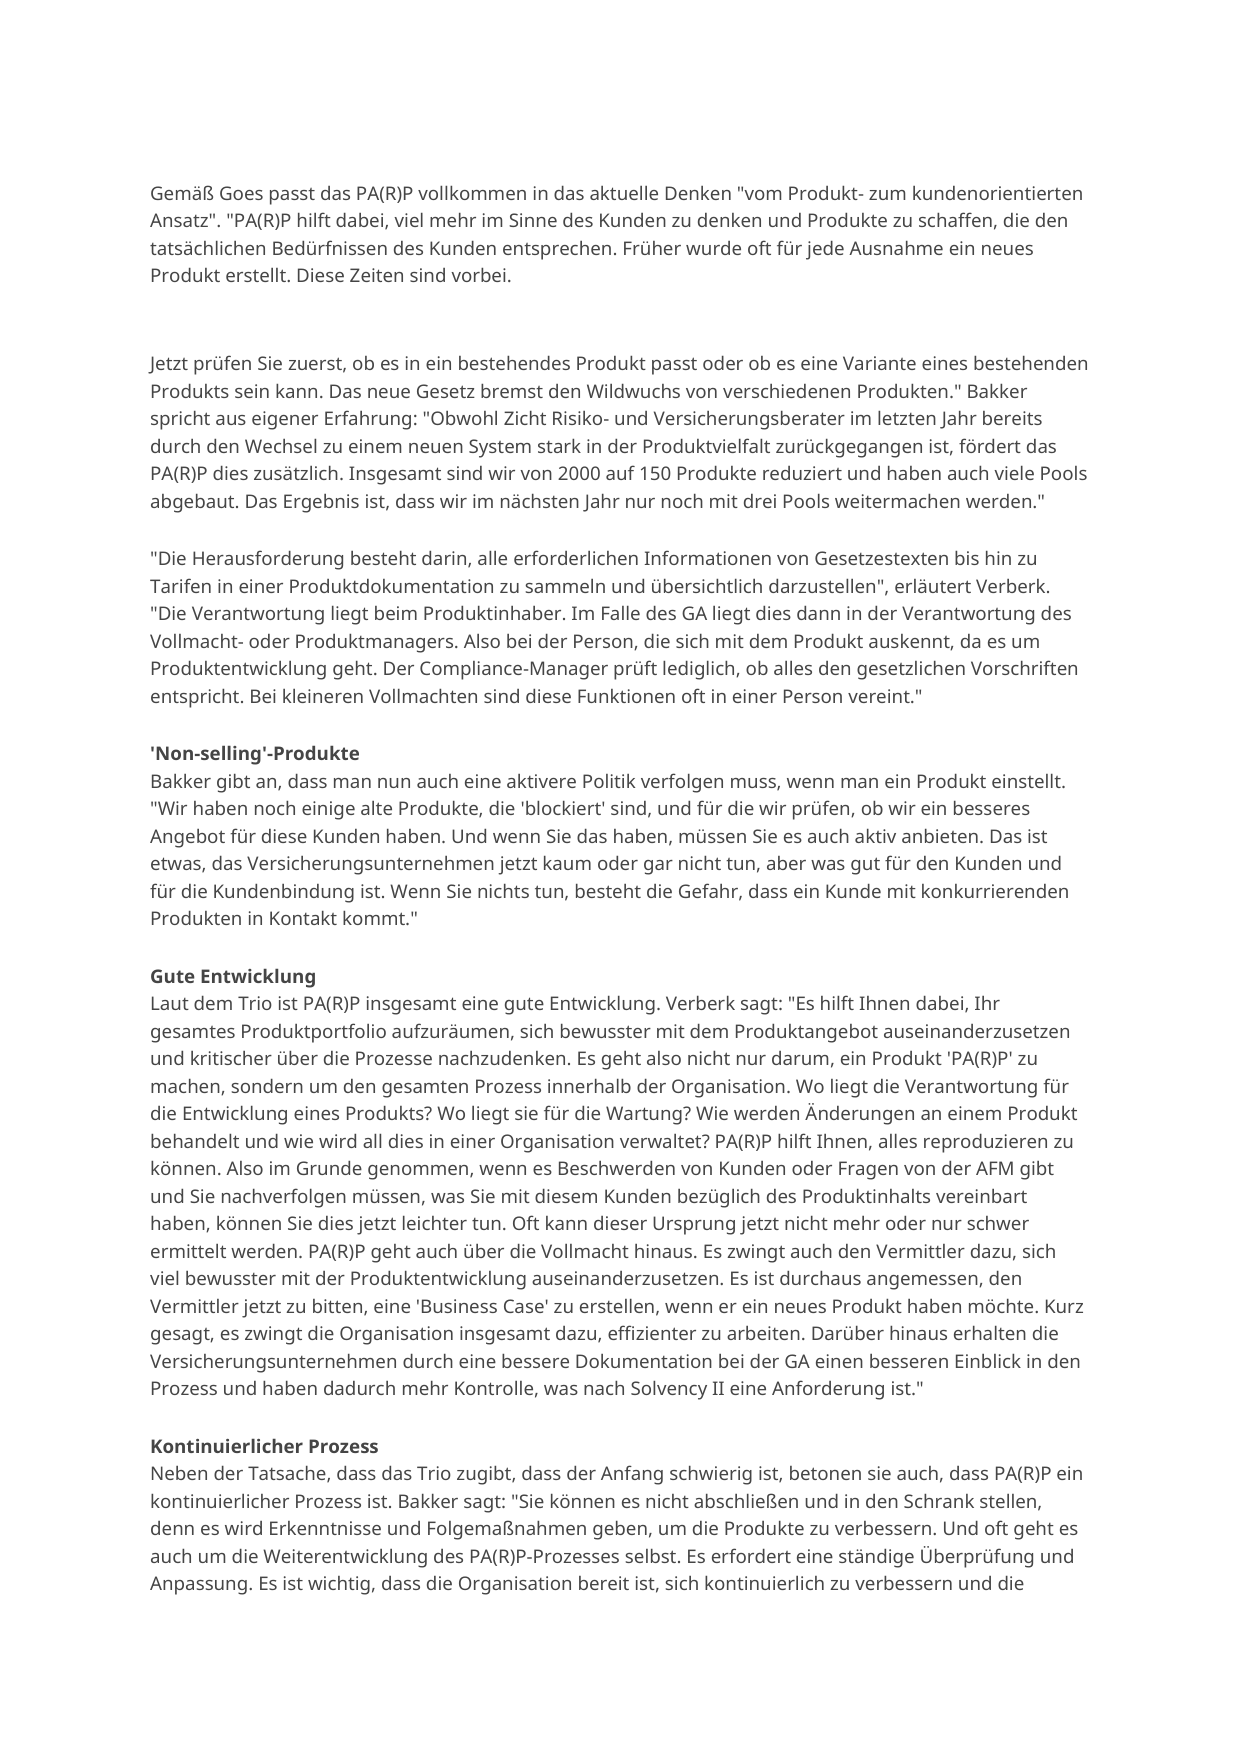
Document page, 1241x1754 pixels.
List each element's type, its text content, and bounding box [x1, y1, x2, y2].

text Gute Entwicklung [150, 933, 1090, 988]
text "Die Herausforderung besteht darin, alle erforderlichen Informationen von Gesetzestexten bis hin zu Tarifen in einer Produktdokumentation zu sammeln und übersichtlich darzustellen", erläutert Verberk. "Die Verantwortung liegt beim Produktinhaber. Im Falle des GA liegt dies dann in der Verantwortung des Vollmacht- oder Produktmanagers. Also bei der Person, die sich mit dem Produkt auskennt, da es um Produktentwicklung geht. Der Compliance-Manager prüft lediglich, ob alles den gesetzlichen Vorschriften entspricht. Bei kleineren Vollmachten sind diese Funktionen oft in einer Person vereint." [150, 515, 1090, 708]
text Bakker gibt an, dass man nun auch eine aktivere Politik verfolgen muss, wenn man ein Produkt einstellt. "Wir haben noch einige alte Produkte, die 'blockiert' sind, und für die wir prüfen, ob wir ein besseres Angebot für diese Kunden haben. Und wenn Sie das haben, müssen Sie es auch aktiv anbieten. Das ist etwas, das Versicherungsunternehmen jetzt kaum oder gar nicht tun, aber was gut für den Kunden und für die Kundenbindung ist. Wenn Sie nichts tun, besteht die Gefahr, dass ein Kunde mit konkurrierenden Produkten in Kontakt kommt." [150, 768, 1090, 931]
text Gemäß Goes passt das PA(R)P vollkommen in das aktuelle Denken "vom Produkt- zum kundenorientierten Ansatz". "PA(R)P hilft dabei, viel mehr im Sinne des Kunden zu denken und Produkte zu schaffen, die den tatsächlichen Bedürfnissen des Kunden entsprechen. Früher wurde oft für jede Ausnahme ein neues Produkt erstellt. Diese Zeiten sind vorbei. [150, 150, 1090, 288]
text Laut dem Trio ist PA(R)P insgesamt eine gute Entwicklung. Verberk sagt: "Es hilft Ihnen dabei, Ihr gesamtes Produktportfolio aufzuräumen, sich bewusster mit dem Produktangebot auseinanderzusetzen und kritischer über die Prozesse nachzudenken. Es geht also nicht nur darum, ein Produkt 'PA(R)P' zu machen, sondern um den gesamten Prozess innerhalb der Organisation. Wo liegt die Verantwortung für die Entwicklung eines Produkts? Wo liegt sie für die Wartung? Wie werden Änderungen an einem Produkt behandelt und wie wird all dies in einer Organisation verwaltet? PA(R)P hilft Ihnen, alles reproduzieren zu können. Also im Grunde genommen, wenn es Beschwerden von Kunden oder Fragen von der AFM gibt und Sie nachverfolgen müssen, was Sie mit diesem Kunden bezüglich des Produktinhalts vereinbart haben, können Sie dies jetzt leichter tun. Oft kann dieser Ursprung jetzt nicht mehr oder nur schwer ermittelt werden. PA(R)P geht auch über die Vollmacht hinaus. Es zwingt auch den Vermittler dazu, sich viel bewusster mit der Produktentwicklung auseinanderzusetzen. Es ist durchaus angemessen, den Vermittler jetzt zu bitten, eine 'Business Case' zu erstellen, wenn er ein neues Produkt haben möchte. Kurz gesagt, es zwingt die Organisation insgesamt dazu, effizienter zu arbeiten. Darüber hinaus erhalten die Versicherungsunternehmen durch eine bessere Dokumentation bei der GA einen besseren Einblick in den Prozess und haben dadurch mehr Kontrolle, was nach Solvency II eine Anforderung ist." [150, 990, 1090, 1401]
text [150, 1460, 1090, 1596]
text Jetzt prüfen Sie zuerst, ob es in ein bestehendes Produkt passt oder ob es eine Variante eines bestehenden Produkts sein kann. Das neue Gesetz bremst den Wildwuchs von verschiedenen Produkten." Bakker spricht aus eigener Erfahrung: "Obwohl Zicht Risiko- und Versicherungsberater im letzten Jahr bereits durch den Wechsel zu einem neuen System stark in der Produktvielfalt zurückgegangen ist, fördert das PA(R)P dies zusätzlich. Insgesamt sind wir von 2000 auf 150 Produkte reduziert und haben auch viele Pools abgebaut. Das Ergebnis ist, dass wir im nächsten Jahr nur noch mit drei Pools weitermachen werden." [150, 350, 1090, 513]
text Kontinuierlicher Prozess [150, 1403, 1090, 1458]
text 'Non-selling'-Produkte [150, 710, 1090, 766]
